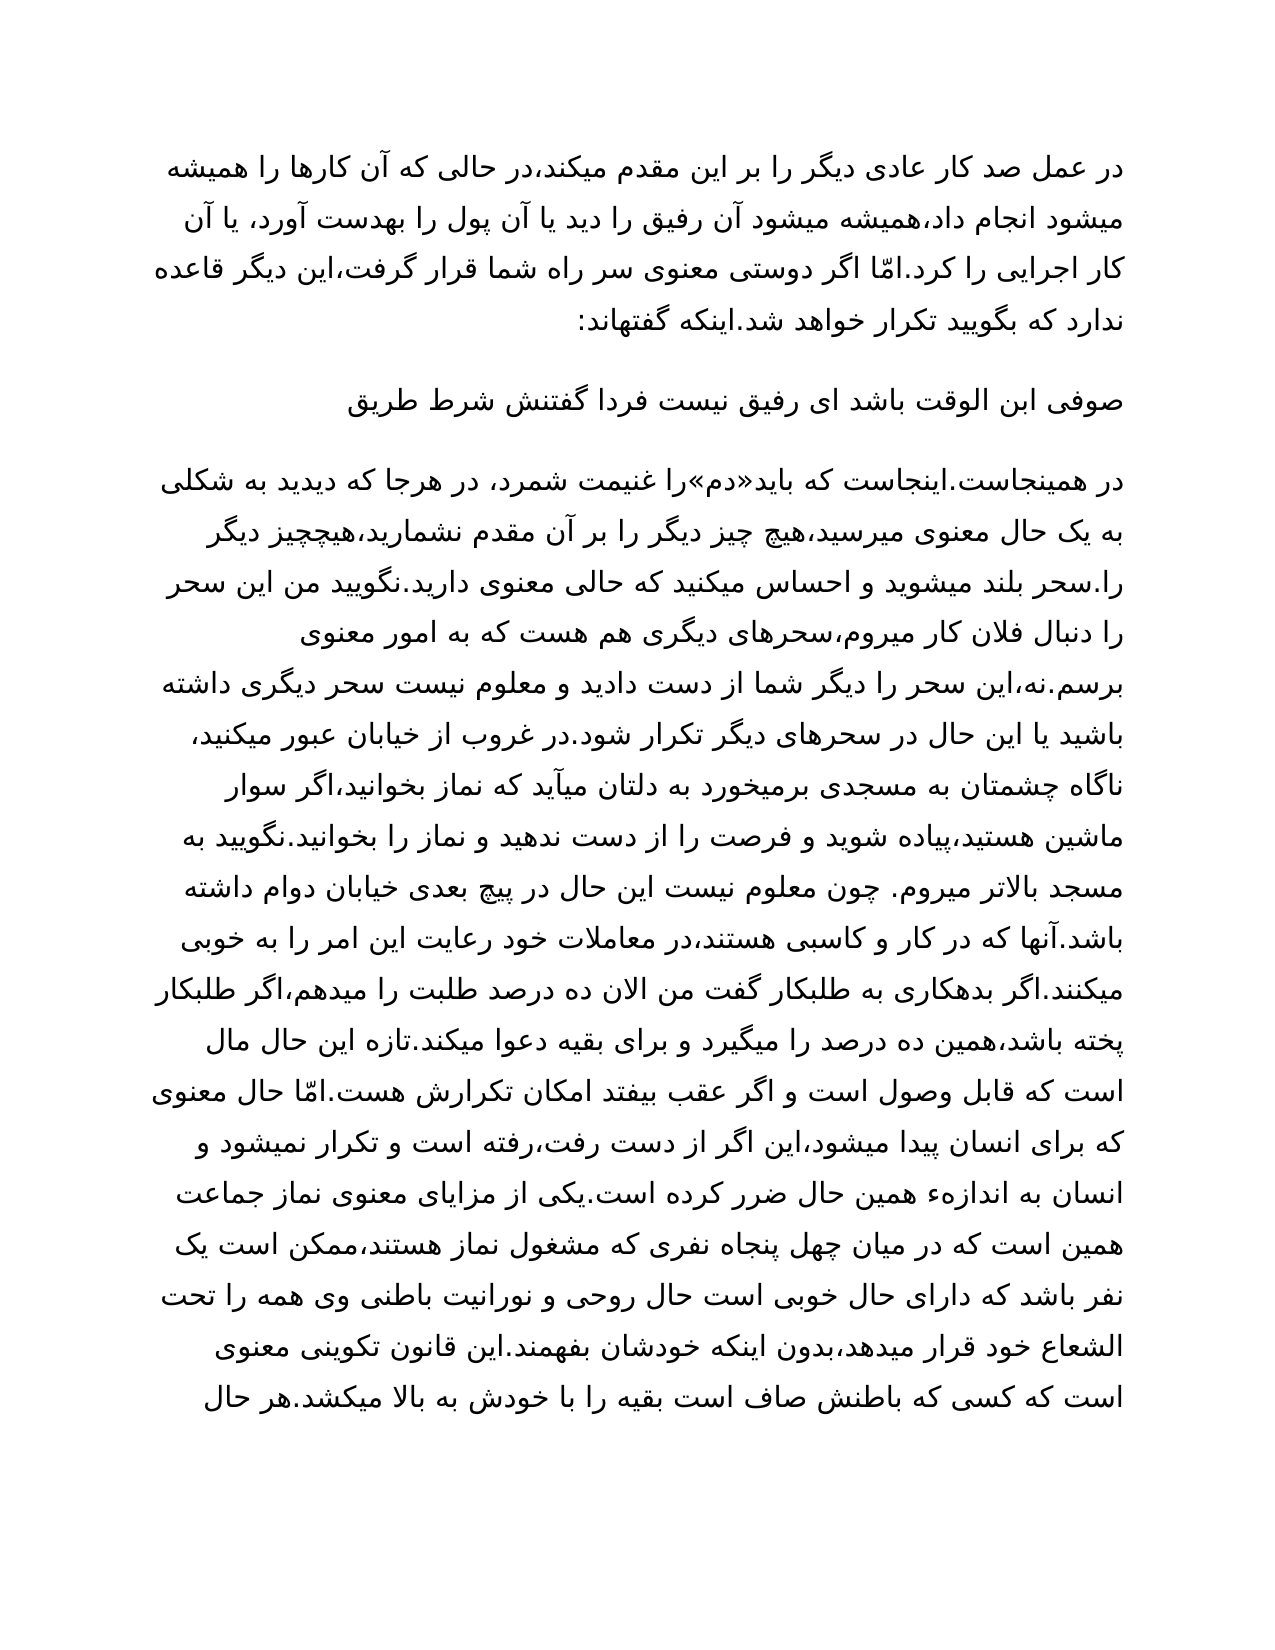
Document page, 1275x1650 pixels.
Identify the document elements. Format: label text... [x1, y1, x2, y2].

text صوفی ابن الوقت باشد ای رفیق‏ نیست فردا گفتنش شرط طریق [150, 383, 1125, 417]
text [150, 463, 1125, 1414]
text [150, 150, 1125, 337]
